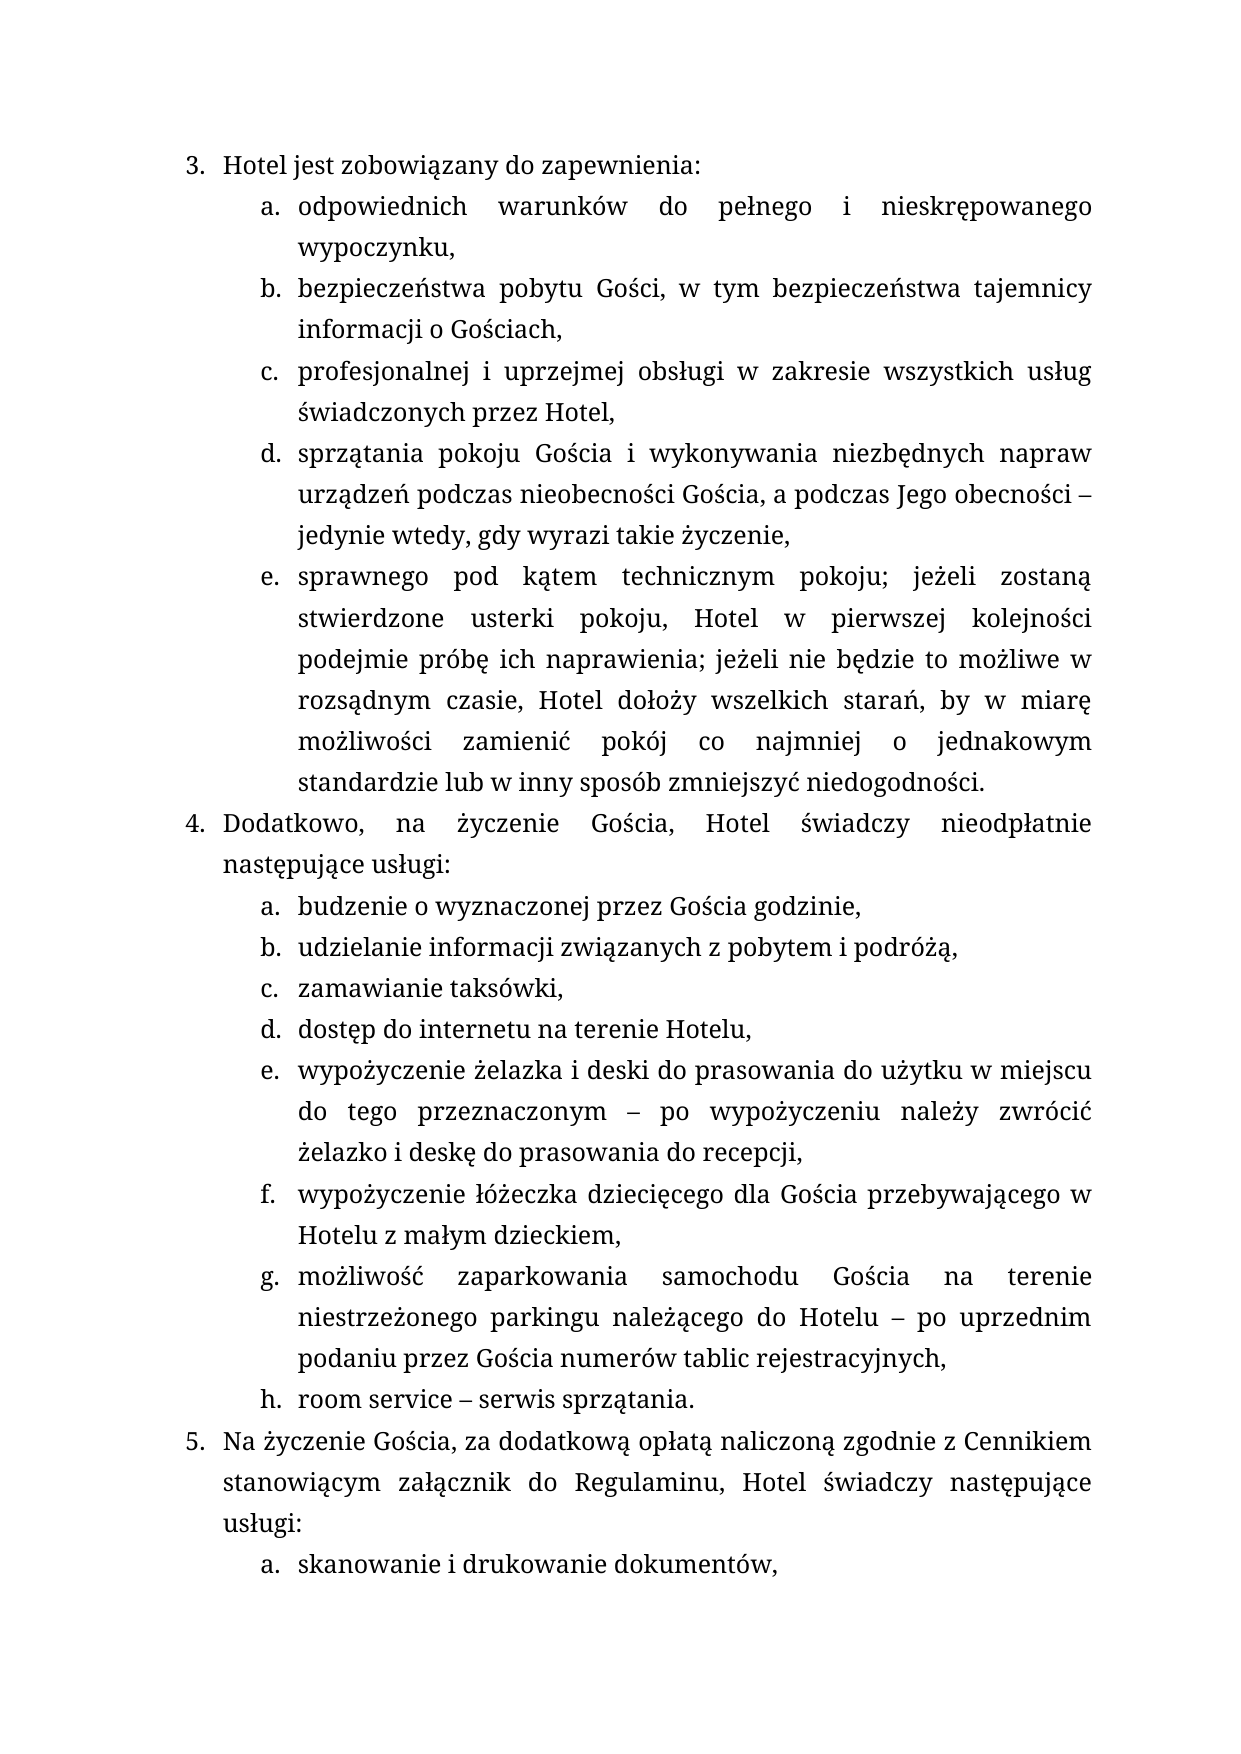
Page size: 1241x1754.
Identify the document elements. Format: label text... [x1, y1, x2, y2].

list profesjonalnej i uprzejmej obsługi w zakresie wszystkich usług świadczonych przez Hotel, [260, 353, 1093, 428]
list dostęp do internetu na terenie Hotelu, [260, 1012, 1093, 1046]
list wypożyczenie żelazka i deski do prasowania do użytku w miejscu do tego przeznaczonym – po wypożyczeniu należy zwrócić żelazko i deskę do prasowania do recepcji, [260, 1053, 1093, 1169]
list room service – serwis sprzątania. [260, 1382, 1093, 1416]
list udzielanie informacji związanych z pobytem i podróżą, [260, 929, 1093, 963]
list zamawianie taksówki, [260, 971, 1093, 1004]
list Na życzenie Gościa, za dodatkową opłatą naliczoną zgodnie z Cennikiem stanowiącym załącznik do Regulaminu, Hotel świadczy następujące usługi: [185, 1423, 1093, 1539]
list Dodatkowo, na życzenie Gościa, Hotel świadczy nieodpłatnie następujące usługi: [185, 806, 1093, 881]
list wypożyczenie łóżeczka dziecięcego dla Gościa przebywającego w Hotelu z małym dzieckiem, [260, 1176, 1093, 1251]
list bezpieczeństwa pobytu Gości, w tym bezpieczeństwa tajemnicy informacji o Gościach, [260, 271, 1093, 346]
list skanowanie i drukowanie dokumentów, [260, 1547, 1093, 1581]
list odpowiednich warunków do pełnego i nieskrępowanego wypoczynku, [260, 189, 1093, 264]
list budzenie o wyznaczonej przez Gościa godzinie, [260, 888, 1093, 922]
list możliwość zaparkowania samochodu Gościa na terenie niestrzeżonego parkingu należącego do Hotelu – po uprzednim podaniu przez Gościa numerów tablic rejestracyjnych, [260, 1258, 1093, 1375]
list sprzątania pokoju Gościa i wykonywania niezbędnych napraw urządzeń podczas nieobecności Gościa, a podczas Jego obecności – jedynie wtedy, gdy wyrazi takie życzenie, [260, 436, 1093, 552]
list sprawnego pod kątem technicznym pokoju; jeżeli zostaną stwierdzone usterki pokoju, Hotel w pierwszej kolejności podejmie próbę ich naprawienia; jeżeli nie będzie to możliwe w rozsądnym czasie, Hotel dołoży wszelkich starań, by w miarę możliwości zamienić pokój co najmniej o jednakowym standardzie lub w inny sposób zmniejszyć niedogodności. [260, 559, 1093, 799]
list Hotel jest zobowiązany do zapewnienia: [185, 148, 1093, 182]
